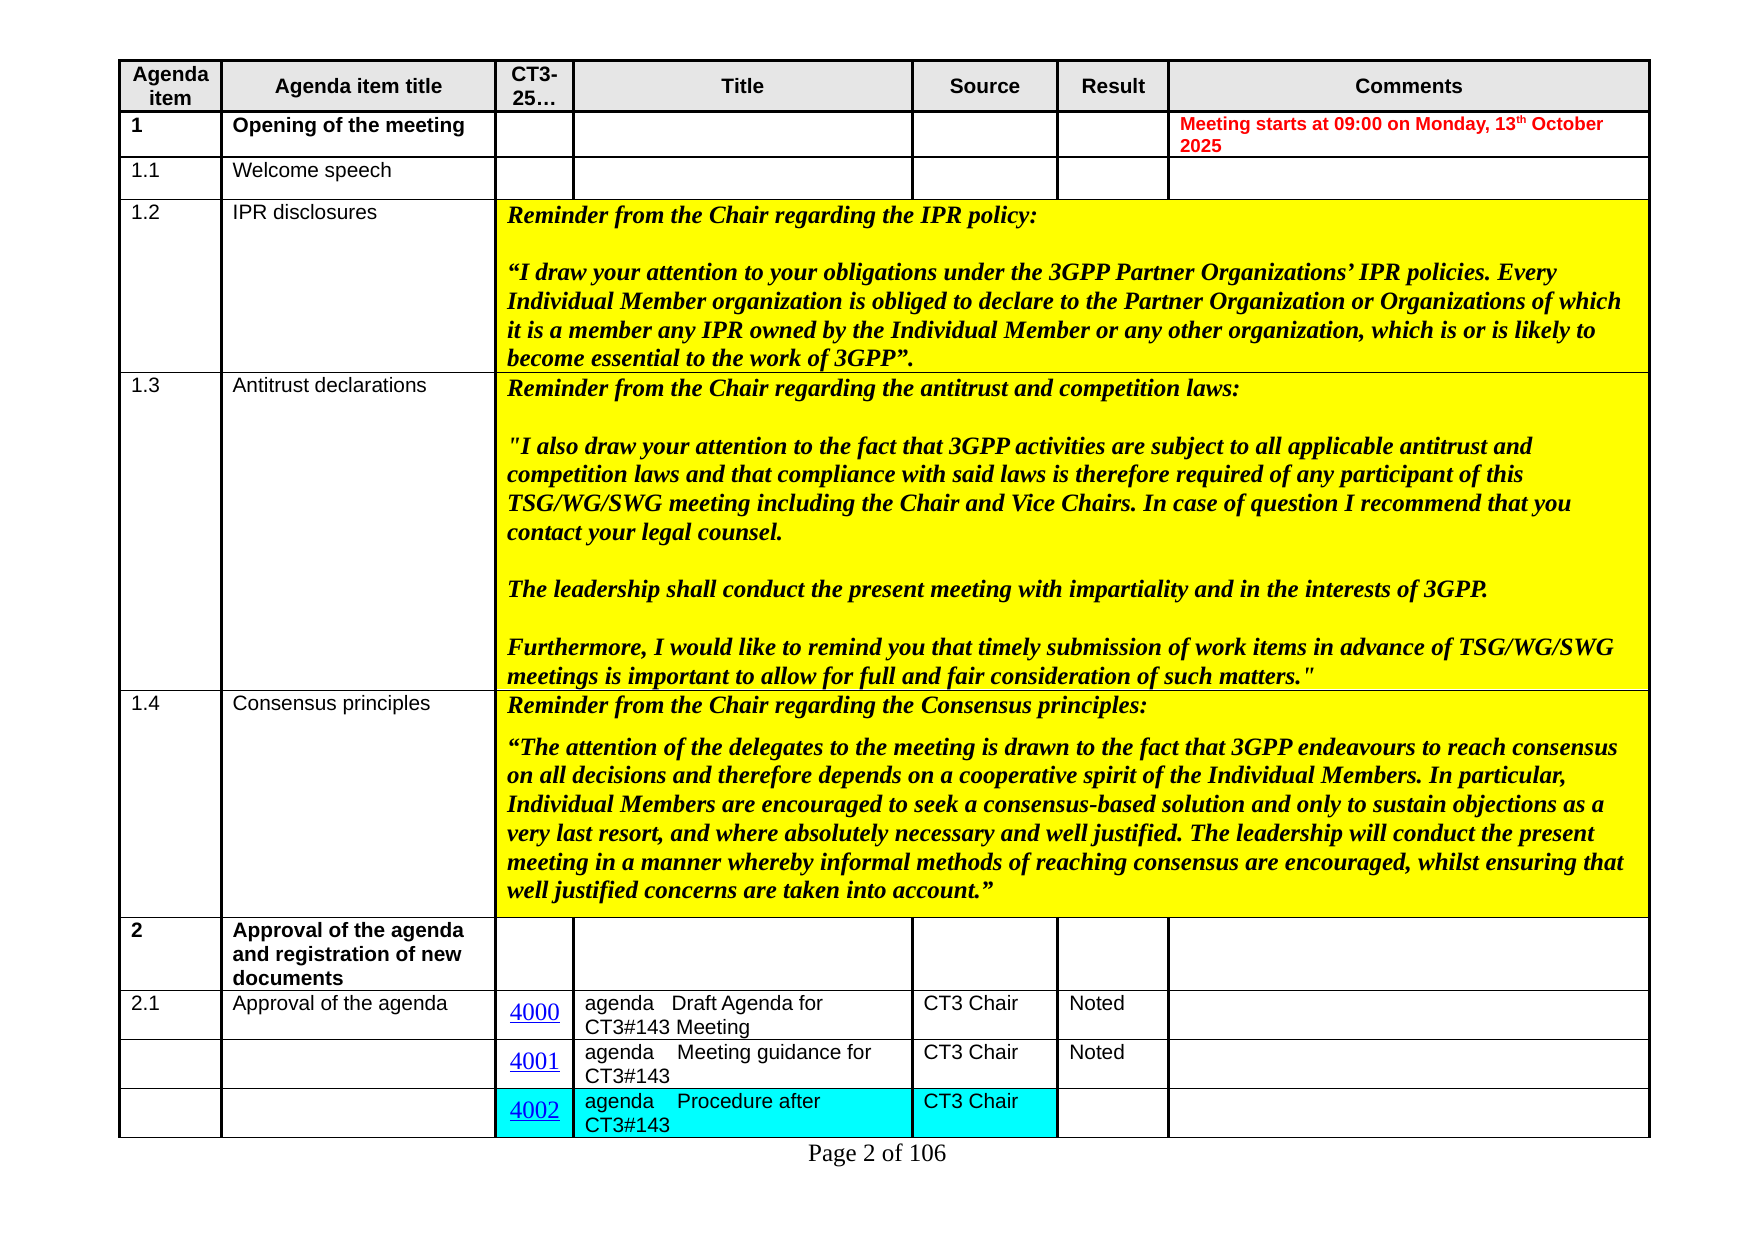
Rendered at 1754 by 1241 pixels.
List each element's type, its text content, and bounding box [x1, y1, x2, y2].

table_cell Reminder from the Chair regarding the Consensus principles: “The attention of the delegates to the meeting is drawn to the fact that 3GPP endeavours to reach consensus on all decisions and therefore depends on a cooperative spirit of the Individual Members. In particular, Individual Members are encouraged to seek a consensus-based solution and only to sustain objections as a very last resort, and where absolutely necessary and well justified. The leadership will conduct the present meeting in a manner whereby informal methods of reaching consensus are encouraged, whilst ensuring that well justified concerns are taken into account.” [497, 691, 1648, 917]
table_cell [121, 1089, 220, 1137]
table_cell 1.4 [121, 691, 220, 917]
table_cell [1170, 991, 1648, 1039]
table_cell [575, 113, 911, 156]
table_cell CT3 Chair [914, 1089, 1056, 1137]
table_cell [914, 113, 1056, 156]
table_cell agenda Draft Agenda for CT3#143 Meeting [575, 991, 911, 1039]
table_cell [1170, 1089, 1648, 1137]
table_header Agenda item title [223, 62, 494, 110]
table_header Title [575, 62, 911, 110]
table_cell 4000 [497, 991, 572, 1039]
table_header Result [1059, 62, 1167, 110]
table_cell 4002 [497, 1089, 572, 1137]
table_header Agenda item [121, 62, 220, 110]
table_cell Antitrust declarations [223, 373, 494, 689]
table_cell Reminder from the Chair regarding the IPR policy: “I draw your attention to your obligations under the 3GPP Partner Organizations’ IPR policies. Every Individual Member organization is obliged to declare to the Partner Organization or Organizations of which it is a member any IPR owned by the Individual Member or any other organization, which is or is likely to become essential to the work of 3GPP”. [497, 200, 1648, 372]
table_cell [1170, 918, 1648, 990]
table_cell 1.3 [121, 373, 220, 689]
table_cell [1059, 1089, 1167, 1137]
table_cell [121, 1040, 220, 1088]
table_cell [497, 918, 572, 990]
table_cell [497, 158, 572, 199]
table_cell CT3 Chair [914, 1040, 1056, 1088]
table_cell Welcome speech [223, 158, 494, 199]
table_cell [1059, 158, 1167, 199]
table_cell Noted [1059, 991, 1167, 1039]
table_cell [1059, 113, 1167, 156]
table_cell agenda Meeting guidance for CT3#143 [575, 1040, 911, 1088]
table_cell 4001 [497, 1040, 572, 1088]
table_header Comments [1170, 62, 1648, 110]
table_cell Approval of the agenda [223, 991, 494, 1039]
table_cell 2.1 [121, 991, 220, 1039]
table_cell Approval of the agenda and registration of new documents [223, 918, 494, 990]
table_cell 1.1 [121, 158, 220, 199]
table_cell [223, 1089, 494, 1137]
table_cell CT3 Chair [914, 991, 1056, 1039]
table_header Source [914, 62, 1056, 110]
table_cell [223, 1040, 494, 1088]
table_cell Consensus principles [223, 691, 494, 917]
table_cell [914, 918, 1056, 990]
table_cell [575, 918, 911, 990]
table_cell [1170, 1040, 1648, 1088]
table_header CT3-25… [497, 62, 572, 110]
table_cell 1.2 [121, 200, 220, 372]
table_cell Opening of the meeting [223, 113, 494, 156]
table_cell [1059, 918, 1167, 990]
table_cell Meeting starts at 09:00 on Monday, 13th October 2025 [1170, 113, 1648, 156]
table_cell [575, 158, 911, 199]
table_cell 2 [121, 918, 220, 990]
table_cell [914, 158, 1056, 199]
table_cell 1 [121, 113, 220, 156]
table_cell [497, 113, 572, 156]
table_cell agenda Procedure after CT3#143 [575, 1089, 911, 1137]
table_cell Reminder from the Chair regarding the antitrust and competition laws: "I also draw your attention to the fact that 3GPP activities are subject to all applicable antitrust and competition laws and that compliance with said laws is therefore required of any participant of this TSG/WG/SWG meeting including the Chair and Vice Chairs. In case of question I recommend that you contact your legal counsel. The leadership shall conduct the present meeting with impartiality and in the interests of 3GPP. Furthermore, I would like to remind you that timely submission of work items in advance of TSG/WG/SWG meetings is important to allow for full and fair consideration of such matters." [497, 373, 1648, 689]
table_cell [1170, 158, 1648, 199]
table_cell IPR disclosures [223, 200, 494, 372]
table_cell Noted [1059, 1040, 1167, 1088]
